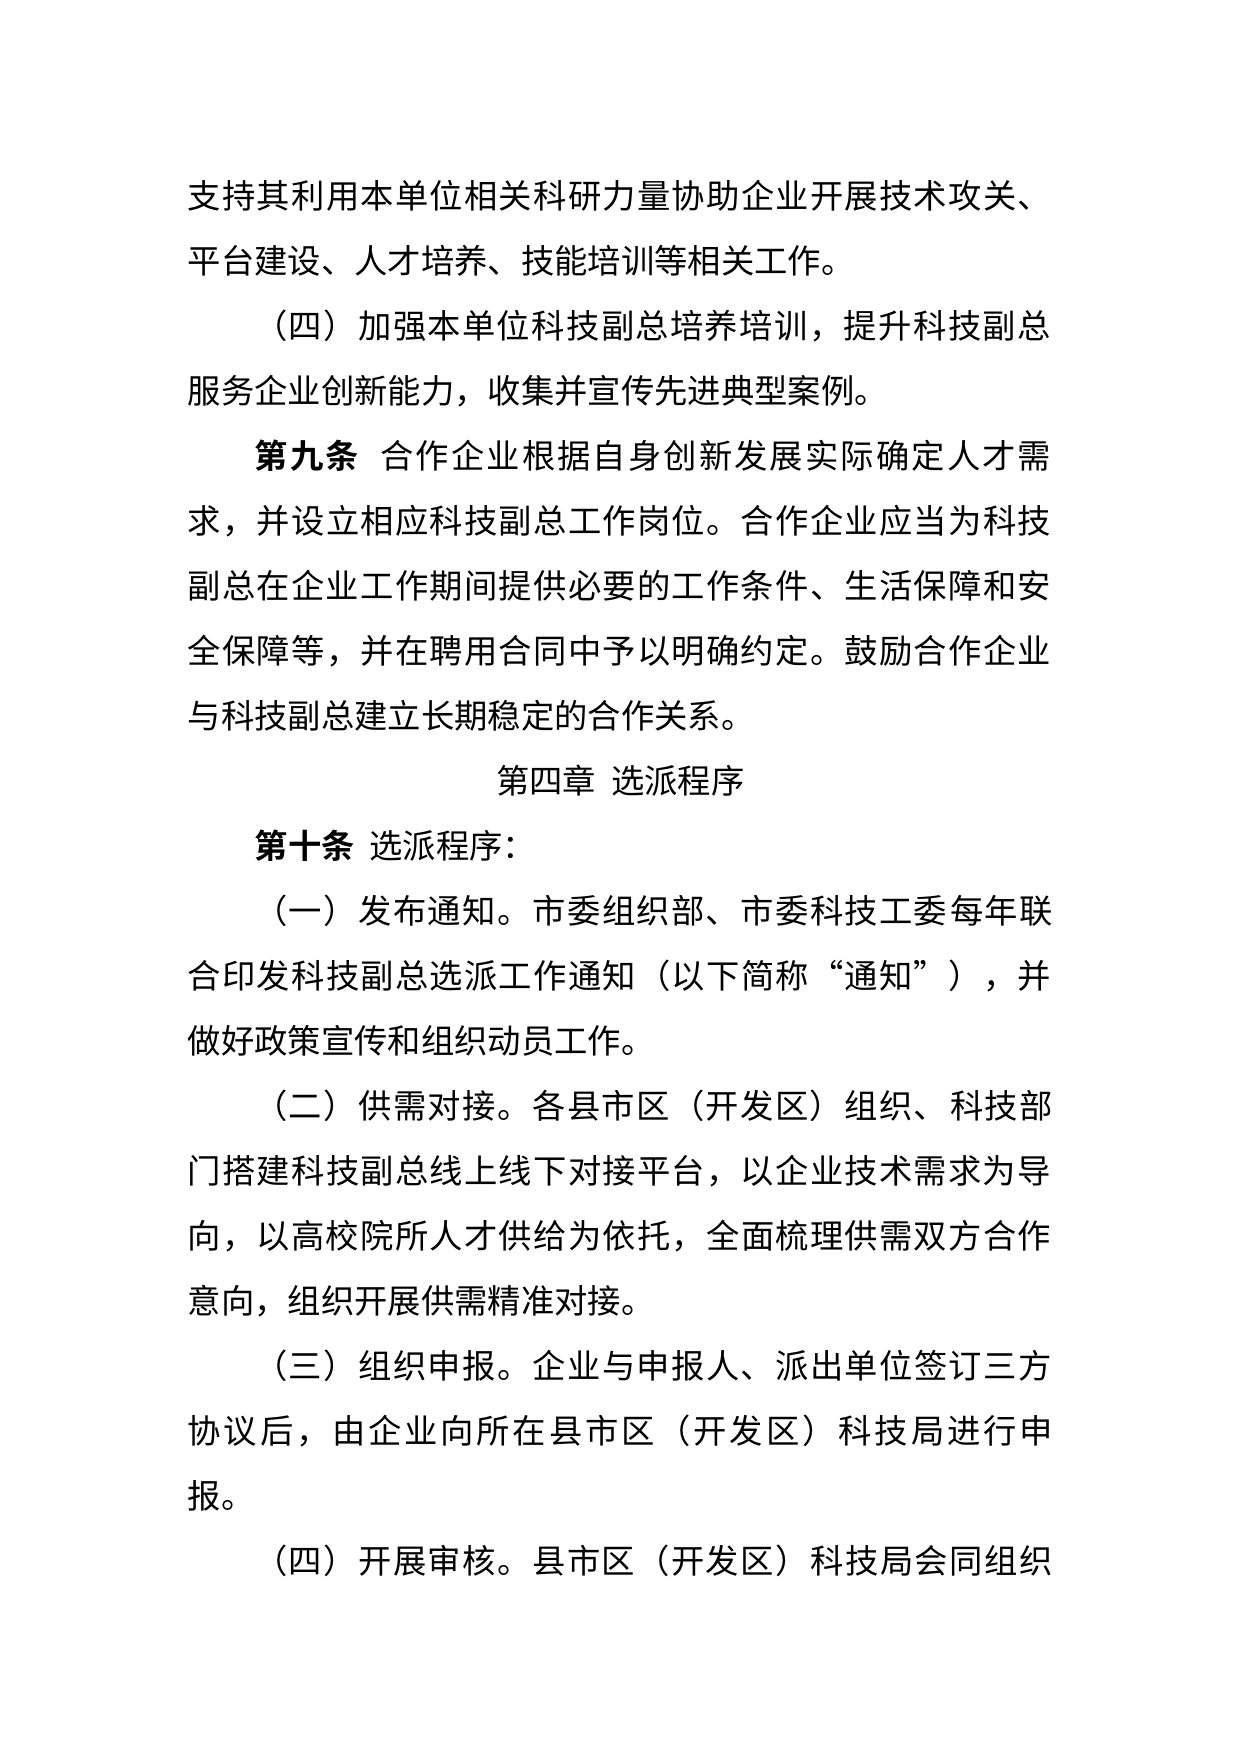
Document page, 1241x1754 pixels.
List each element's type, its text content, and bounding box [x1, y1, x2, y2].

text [187, 1527, 1053, 1592]
text （四）加强本单位科技副总培养培训，提升科技副总服务企业创新能力，收集并宣传先进典型案例。 [187, 292, 1053, 422]
text （一）发布通知。市委组织部、市委科技工委每年联合印发科技副总选派工作通知（以下简称“通知”），并做好政策宣传和组织动员工作。 [187, 877, 1053, 1072]
text 第十条 选派程序： [187, 812, 1053, 877]
text （二）供需对接。各县市区（开发区）组织、科技部门搭建科技副总线上线下对接平台，以企业技术需求为导向，以高校院所人才供给为依托，全面梳理供需双方合作意向，组织开展供需精准对接。 [187, 1072, 1053, 1332]
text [187, 162, 1053, 292]
text 第四章 选派程序 [187, 747, 1053, 812]
text （三）组织申报。企业与申报人、派出单位签订三方协议后，由企业向所在县市区（开发区）科技局进行申报。 [187, 1332, 1053, 1527]
text 第九条 合作企业根据自身创新发展实际确定人才需求，并设立相应科技副总工作岗位。合作企业应当为科技副总在企业工作期间提供必要的工作条件、生活保障和安全保障等，并在聘用合同中予以明确约定。鼓励合作企业与科技副总建立长期稳定的合作关系。 [187, 422, 1053, 747]
